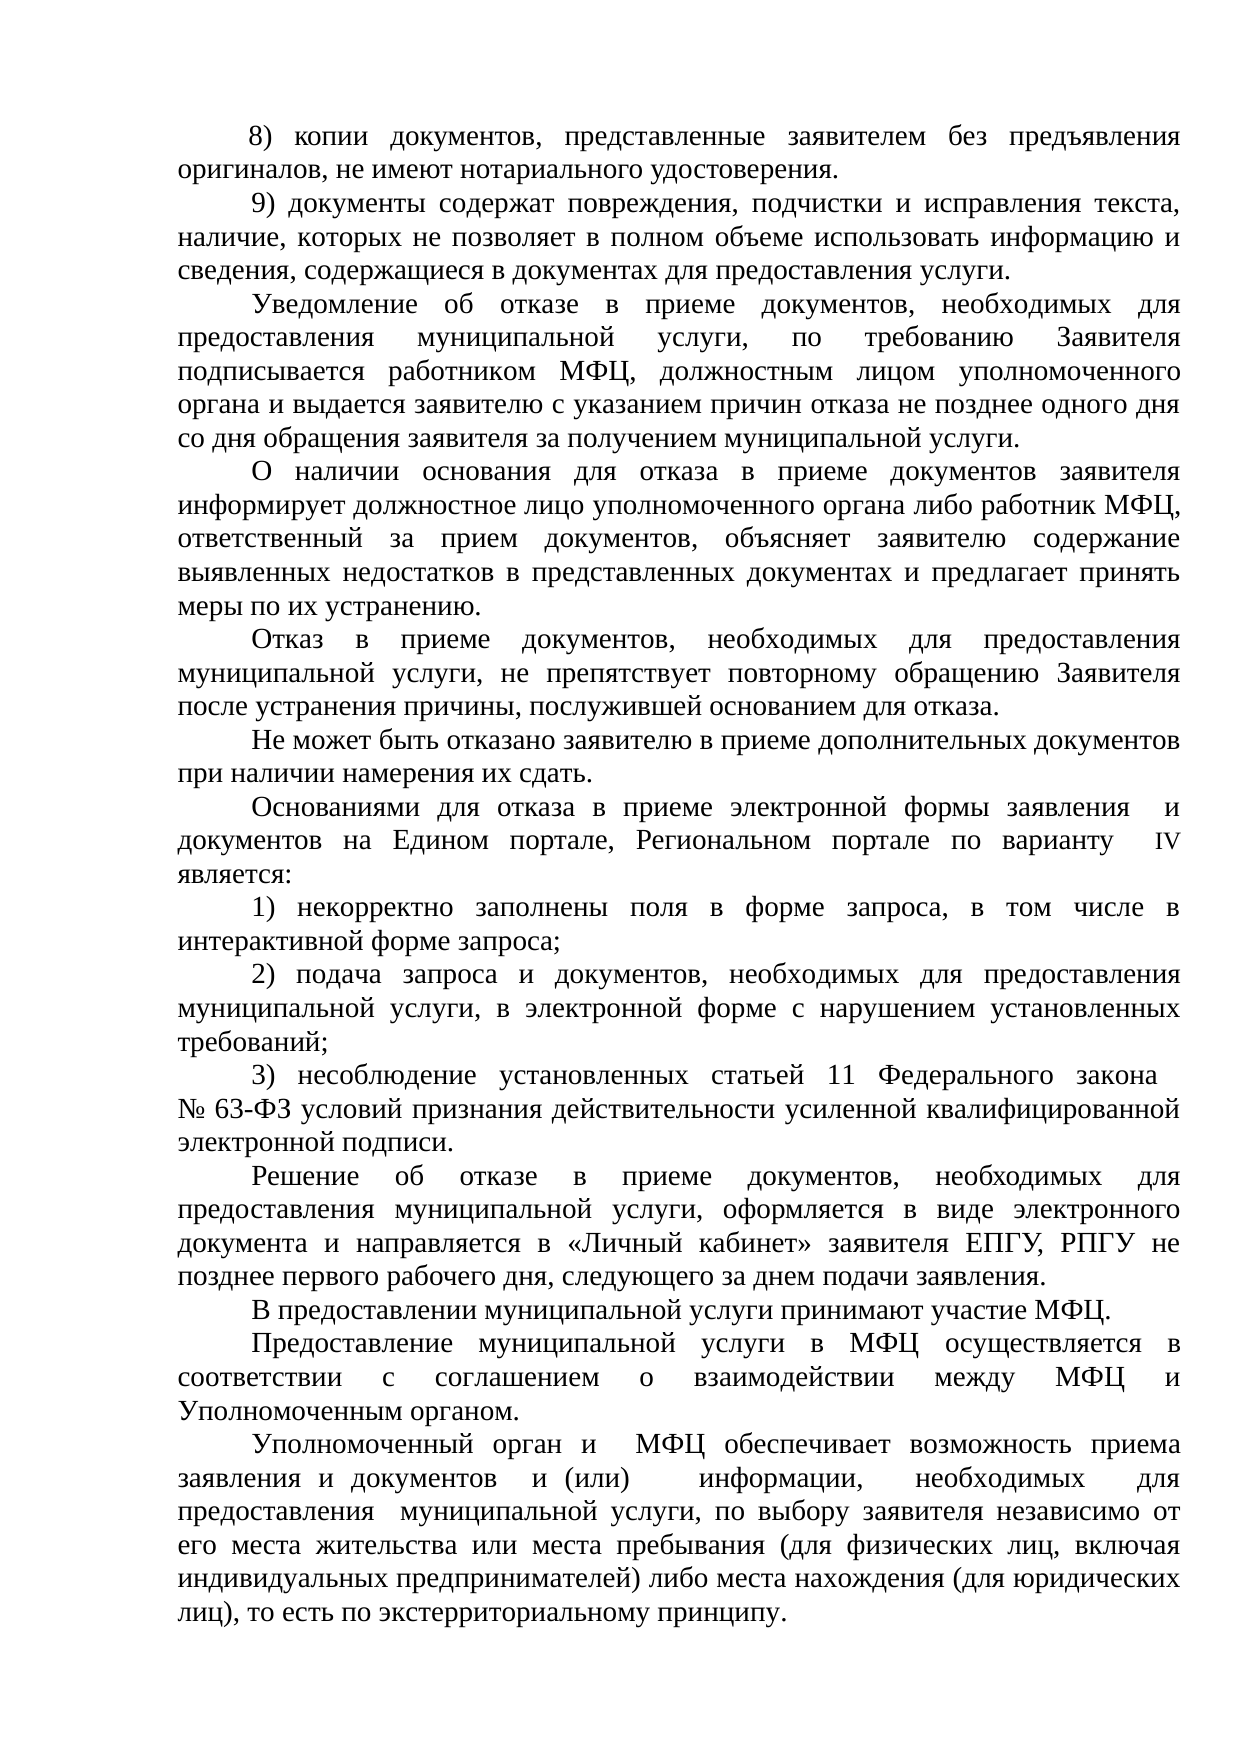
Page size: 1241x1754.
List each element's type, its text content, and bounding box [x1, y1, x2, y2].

text Основаниями для отказа в приеме электронной формы заявления и документов на Едином портале, Региональном портале по варианту IV является: [177, 789, 1181, 889]
list Предоставление муниципальной услуги в МФЦ осуществляется в соответствии с соглашением о взаимодействии между МФЦ и Уполномоченным органом. [177, 1326, 1181, 1426]
text Не может быть отказано заявителю в приеме дополнительных документов при наличии намерения их сдать. [177, 722, 1181, 789]
text 2) подача запроса и документов, необходимых для предоставления муниципальной услуги, в электронной форме с нарушением установленных требований; [177, 957, 1181, 1057]
text О наличии основания для отказа в приеме документов заявителя информирует должностное лицо уполномоченного органа либо работник МФЦ, ответственный за прием документов, объясняет заявителю содержание выявленных недостатков в представленных документах и предлагает принять меры по их устранению. [177, 453, 1181, 621]
text Уполномоченный орган и МФЦ обеспечивает возможность приема заявления и документов и (или) информации, необходимых для предоставления муниципальной услуги, по выбору заявителя независимо от его места жительства или места пребывания (для физических лиц, включая индивидуальных предпринимателей) либо места нахождения (для юридических лиц), то есть по экстерриториальному принципу. [177, 1426, 1181, 1627]
text Уведомление об отказе в приеме документов, необходимых для предоставления муниципальной услуги, по требованию Заявителя подписывается работником МФЦ, должностным лицом уполномоченного органа и выдается заявителю с указанием причин отказа не позднее одного дня со дня обращения заявителя за получением муниципальной услуги. [177, 286, 1181, 453]
text Отказ в приеме документов, необходимых для предоставления муниципальной услуги, не препятствует повторному обращению Заявителя после устранения причины, послужившей основанием для отказа. [177, 621, 1181, 722]
text 1) некорректно заполнены поля в форме запроса, в том числе в интерактивной форме запроса; [177, 889, 1181, 957]
text 3) несоблюдение установленных статьей 11 Федерального закона № 63-ФЗ условий признания действительности усиленной квалифицированной электронной подписи. [177, 1057, 1181, 1158]
text В предоставлении муниципальной услуги принимают участие МФЦ. [177, 1292, 1181, 1326]
text 9) документы содержат повреждения, подчистки и исправления текста, наличие, которых не позволяет в полном объеме использовать информацию и сведения, содержащиеся в документах для предоставления услуги. [177, 185, 1181, 286]
text Решение об отказе в приеме документов, необходимых для предоставления муниципальной услуги, оформляется в виде электронного документа и направляется в «Личный кабинет» заявителя ЕПГУ, РПГУ не позднее первого рабочего дня, следующего за днем подачи заявления. [177, 1158, 1181, 1292]
text 8) копии документов, представленные заявителем без предъявления оригиналов, не имеют нотариального удостоверения. [177, 118, 1181, 185]
